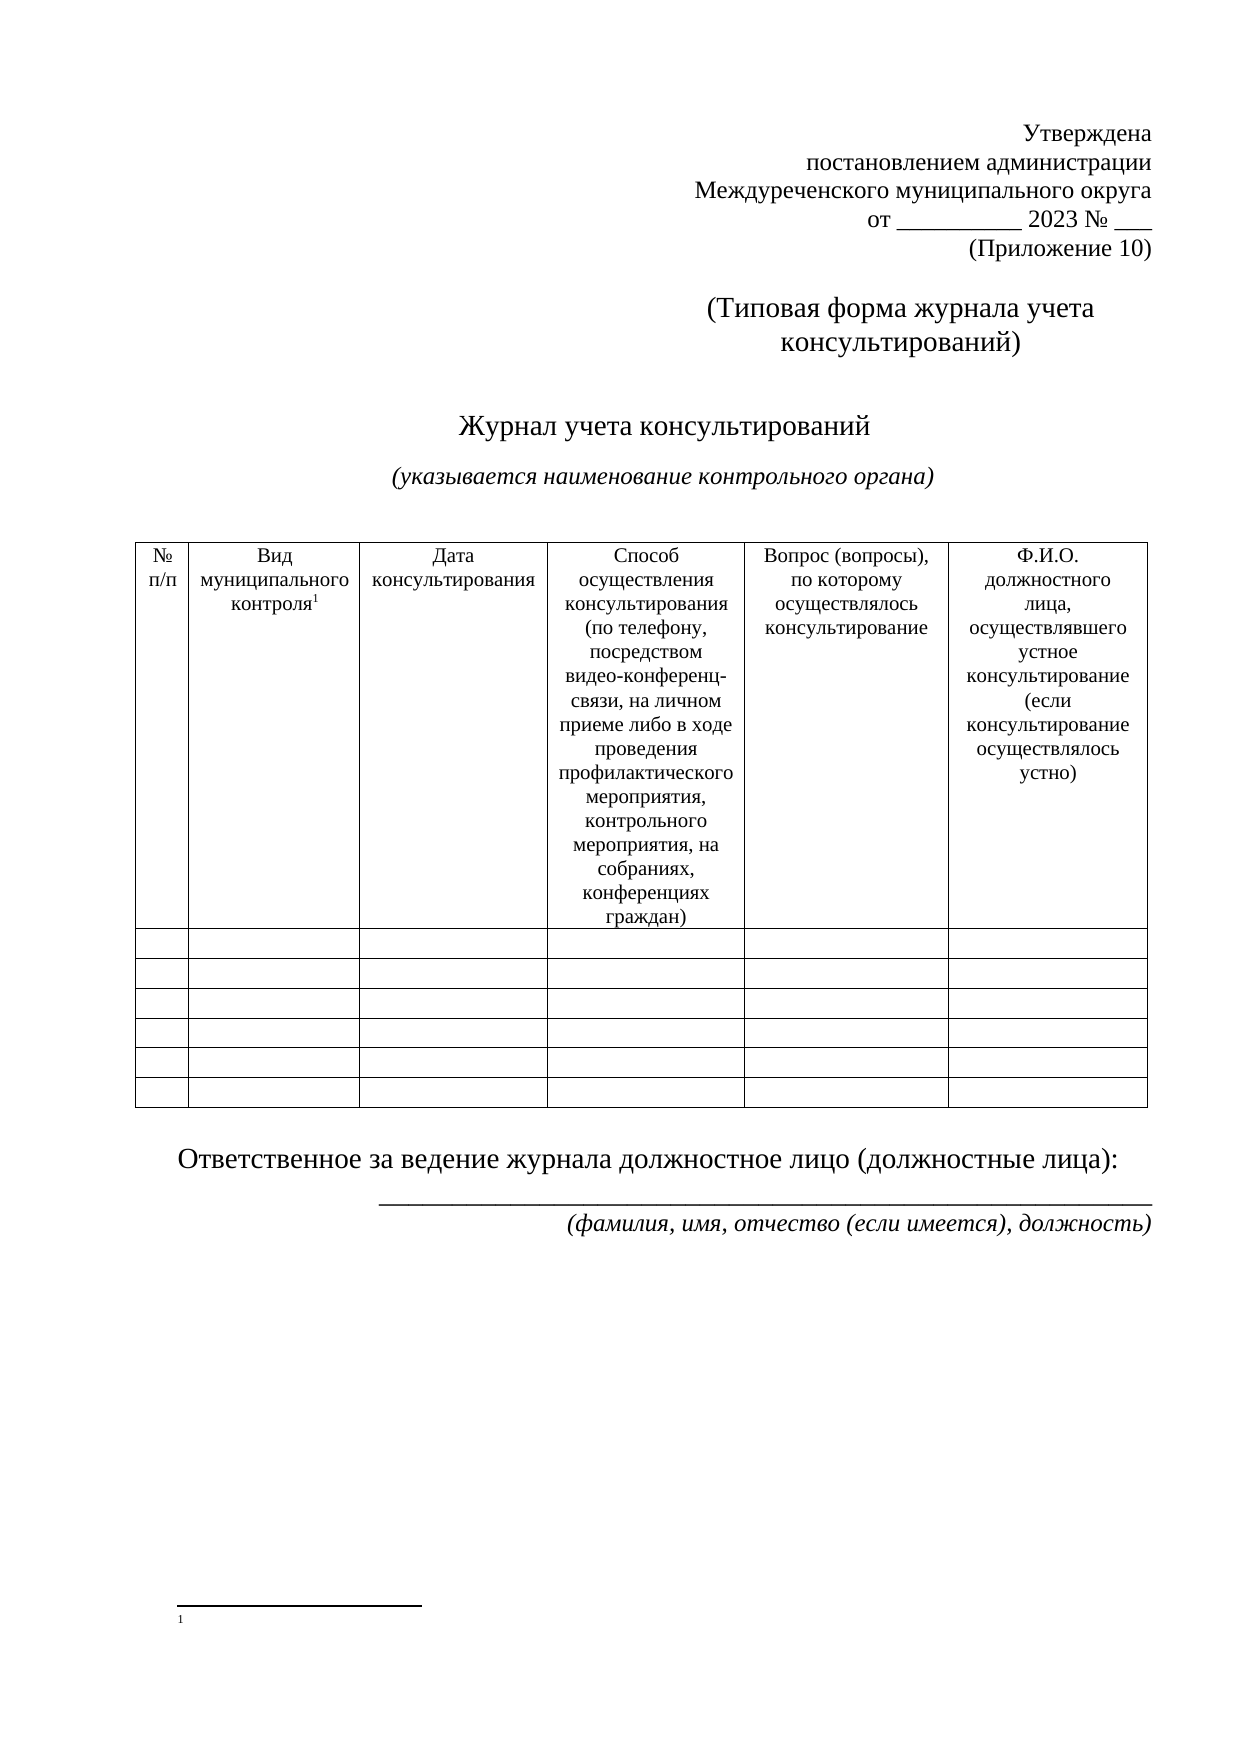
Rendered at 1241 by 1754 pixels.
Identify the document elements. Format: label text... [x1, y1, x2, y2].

table_header № п/п [136, 543, 188, 928]
table_cell [360, 989, 547, 1017]
table_cell [548, 1078, 744, 1107]
text от __________ 2023 № ___ [650, 204, 1152, 233]
table_header Дата консультирования [360, 543, 547, 928]
text (Типовая форма журнала учета консультирований) [650, 291, 1152, 358]
table_cell [548, 929, 744, 958]
table_cell [189, 989, 359, 1017]
text _____________________________________________________ [177, 1175, 1152, 1208]
table_cell [745, 959, 948, 988]
text Журнал учета консультирований [177, 408, 1152, 442]
text Ответственное за ведение журнала должностное лицо (должностные лица): [177, 1141, 1152, 1175]
table_cell [949, 1048, 1147, 1077]
table_header Способ осуществления консультирования (по телефону, посредством видео-конференц-связи, на личном приеме либо в ходе проведения профилактического мероприятия, контрольного мероприятия, на собраниях, конференциях граждан) [548, 543, 744, 928]
table_header Вид муниципального контроля [189, 543, 359, 928]
text (Приложение 10) [650, 233, 1152, 262]
table_cell [548, 1019, 744, 1047]
table_cell [745, 1078, 948, 1107]
table_cell [949, 989, 1147, 1017]
table_cell [189, 929, 359, 958]
table_cell [949, 929, 1147, 958]
table_cell [360, 1048, 547, 1077]
table_cell [360, 1078, 547, 1107]
table_cell [136, 1019, 188, 1047]
text постановлением администрации Междуреченского муниципального округа [650, 147, 1152, 204]
table_header Ф.И.О. должностного лица, осуществлявшего устное консультирование (если консультирование осуществлялось устно) [949, 543, 1147, 928]
table_cell [189, 1078, 359, 1107]
table_cell [189, 959, 359, 988]
table_cell [949, 1078, 1147, 1107]
table_cell [136, 989, 188, 1017]
table_cell [136, 1048, 188, 1077]
text (фамилия, имя, отчество (если имеется), должность) [177, 1208, 1152, 1237]
text Утверждена [650, 118, 1152, 147]
table_cell [136, 1078, 188, 1107]
table_cell [745, 989, 948, 1017]
table_cell [745, 1019, 948, 1047]
table_cell [136, 929, 188, 958]
table_cell [548, 989, 744, 1017]
table_header Вопрос (вопросы), по которому осуществлялось консультирование [745, 543, 948, 928]
table_cell (указывается наименование контрольного органа) [176, 458, 1150, 492]
table_cell [745, 929, 948, 958]
table_cell [189, 1019, 359, 1047]
table_cell [189, 1048, 359, 1077]
table_cell [548, 1048, 744, 1077]
table_cell [949, 959, 1147, 988]
table_cell [745, 1048, 948, 1077]
table_cell [360, 1019, 547, 1047]
table_cell [360, 929, 547, 958]
table_cell [548, 959, 744, 988]
table_cell [360, 959, 547, 988]
table_cell [949, 1019, 1147, 1047]
table_cell [136, 959, 188, 988]
